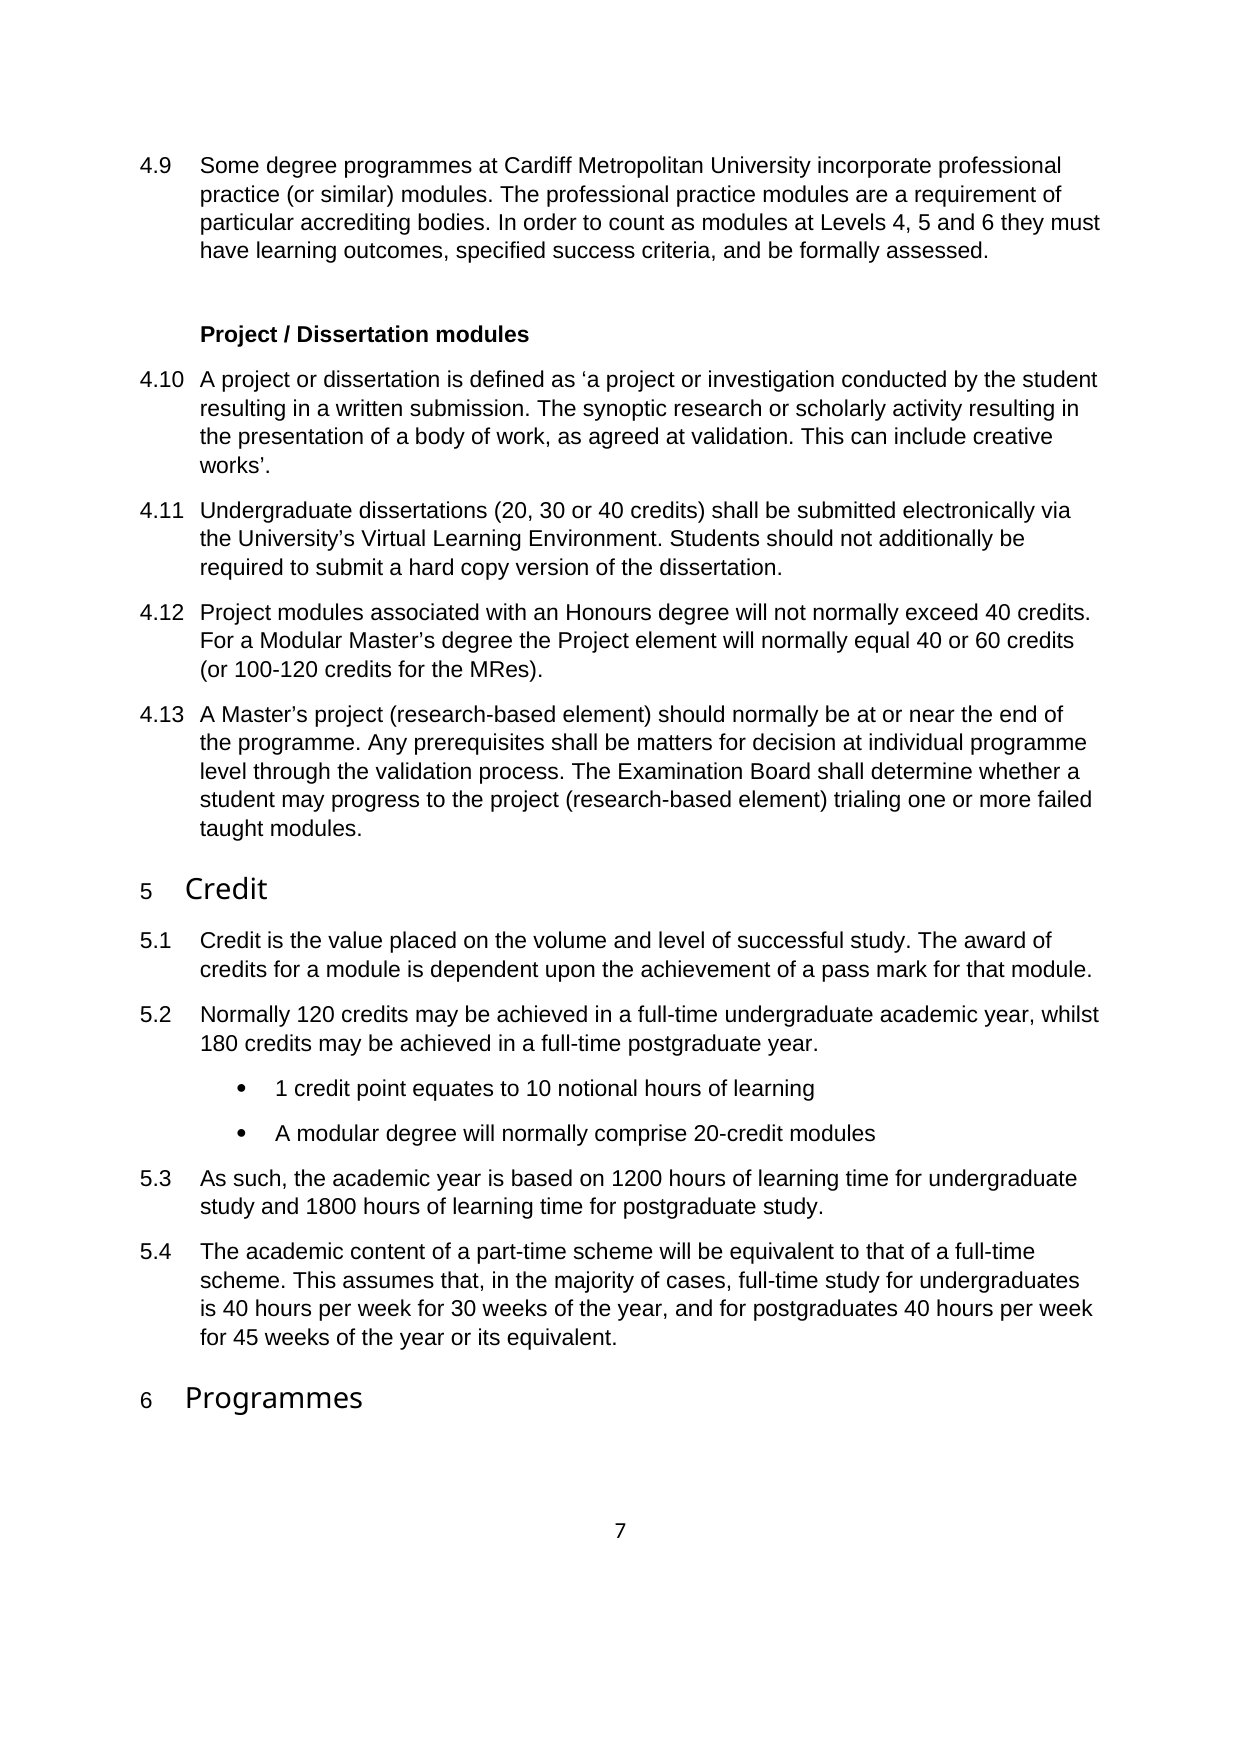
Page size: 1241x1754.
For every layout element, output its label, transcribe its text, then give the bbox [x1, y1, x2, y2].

subtitle Some degree programmes at Cardiff Metropolitan University incorporate professional practice (or similar) modules. The professional practice modules are a requirement of particular accrediting bodies. In order to count as modules at Levels 4, 5 and 6 they must have learning outcomes, specified success criteria, and be formally assessed. [139, 152, 1101, 264]
list 1 credit point equates to 10 notional hours of learning [237, 1074, 1101, 1101]
subtitle Project modules associated with an Honours degree will not normally exceed 40 credits. For a Modular Master’s degree the Project element will normally equal 40 or 60 credits (or 100-120 credits for the MRes). [139, 599, 1101, 682]
list Normally 120 credits may be achieved in a full-time undergraduate academic year, whilst 180 credits may be achieved in a full-time postgraduate year. [139, 1001, 1101, 1056]
list A modular degree will normally comprise 20-credit modules [237, 1120, 1101, 1146]
subtitle Undergraduate dissertations (20, 30 or 40 credits) shall be submitted electronically via the University’s Virtual Learning Environment. Students should not additionally be required to submit a hard copy version of the dissertation. [139, 497, 1101, 580]
subtitle A Master’s project (research-based element) should normally be at or near the end of the programme. Any prerequisites shall be matters for decision at individual programme level through the validation process. The Examination Board shall determine whether a student may progress to the project (research-based element) trialing one or more failed taught modules. [139, 701, 1101, 841]
subtitle Programmes [139, 1377, 1101, 1417]
list As such, the academic year is based on 1200 hours of learning time for undergraduate study and 1800 hours of learning time for postgraduate study. [139, 1165, 1101, 1219]
subtitle Credit [139, 868, 1101, 908]
subtitle Credit is the value placed on the volume and level of successful study. The award of credits for a module is dependent upon the achievement of a pass mark for that module. [139, 927, 1101, 982]
subtitle A project or dissertation is defined as ‘a project or investigation conducted by the student resulting in a written submission. The synoptic research or scholarly activity resulting in the presentation of a body of work, as agreed at validation. This can include creative works’. [139, 366, 1101, 478]
list The academic content of a part-time scheme will be equivalent to that of a full-time scheme. This assumes that, in the majority of cases, full-time study for undergraduates is 40 hours per week for 30 weeks of the year, and for postgraduates 40 hours per week for 45 weeks of the year or its equivalent. [139, 1238, 1101, 1350]
subtitle Project / Dissertation modules [200, 321, 1101, 348]
